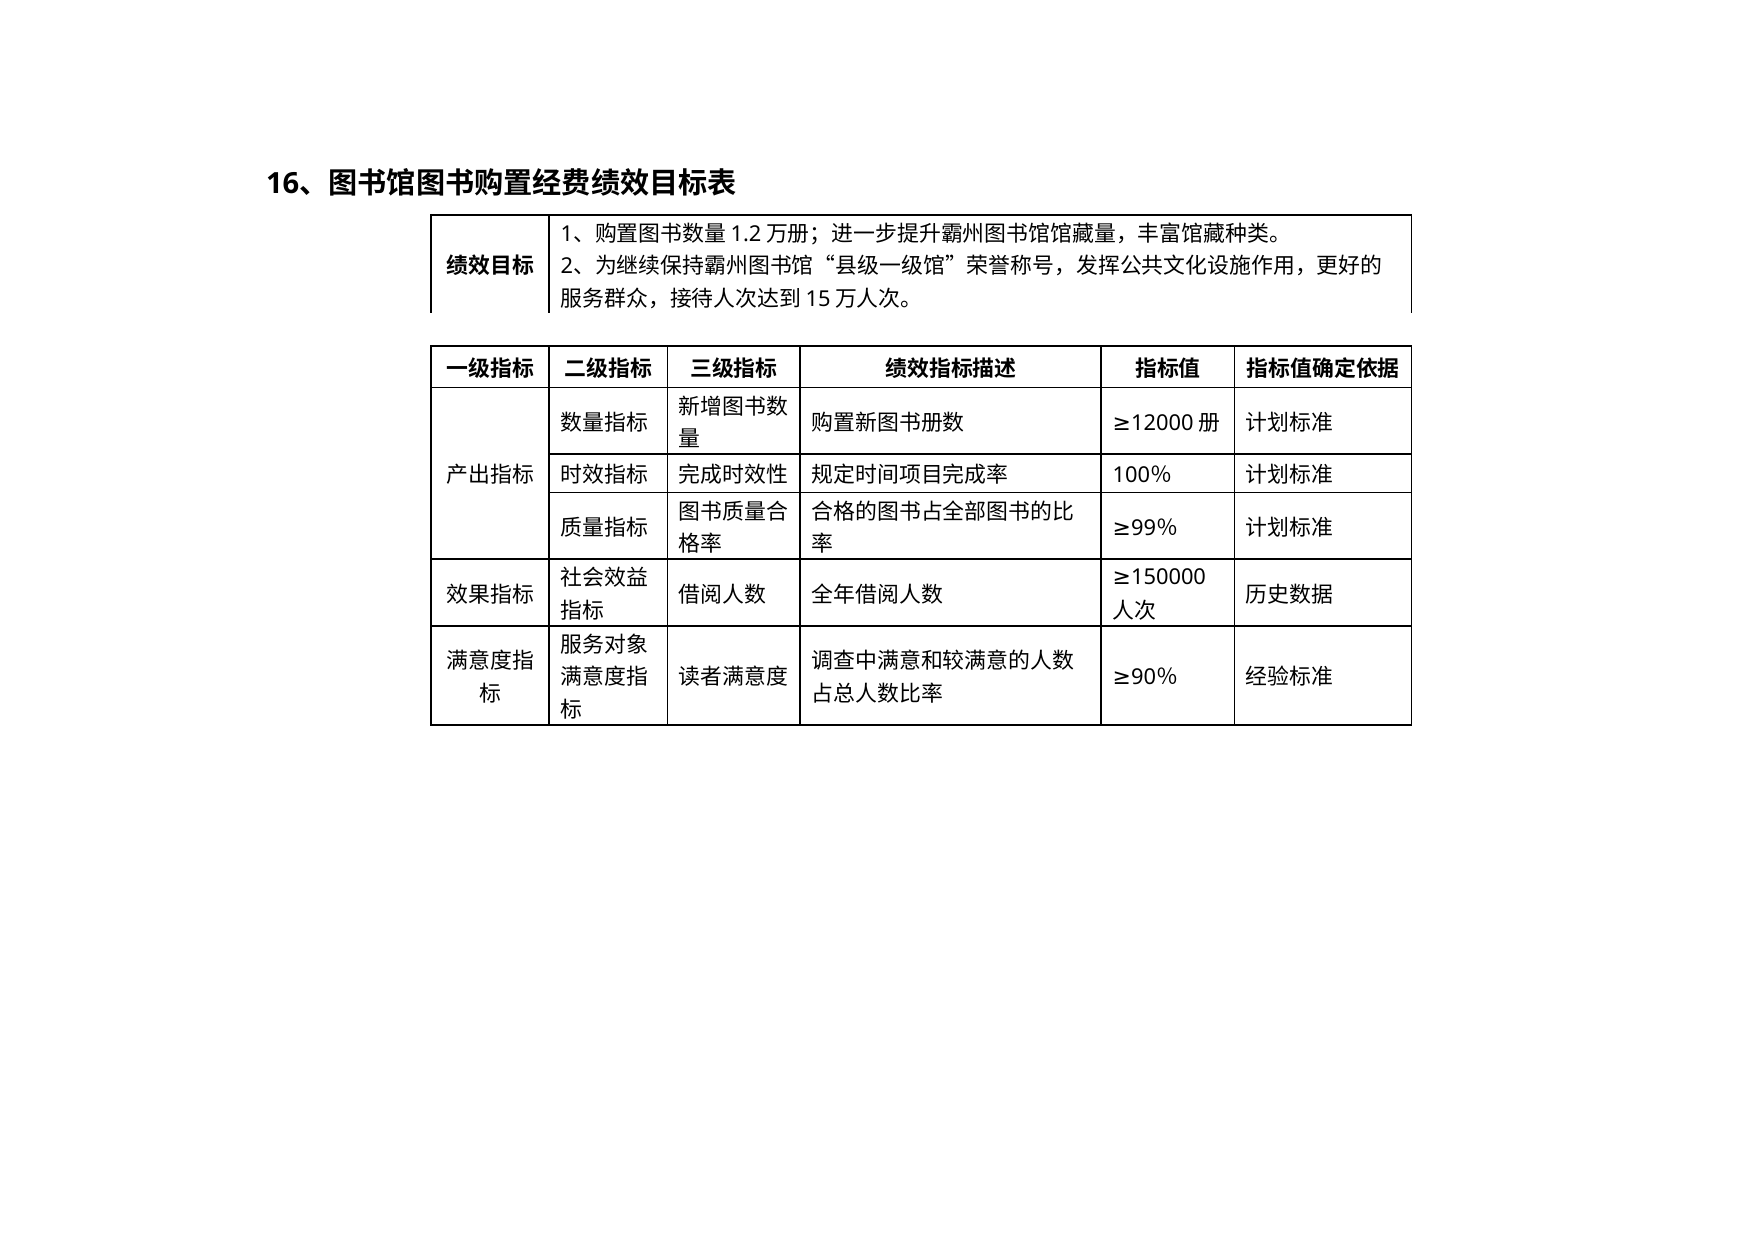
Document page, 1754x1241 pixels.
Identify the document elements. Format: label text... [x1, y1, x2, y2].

table_header 三级指标 [668, 347, 799, 387]
table_cell 借阅人数 [668, 560, 799, 625]
table_cell 效果指标 [432, 560, 548, 625]
table_cell 时效指标 [550, 455, 667, 492]
table_header 1、购置图书数量1.2万册；进一步提升霸州图书馆馆藏量，丰富馆藏种类。 2、为继续保持霸州图书馆“县级一级馆”荣誉称号，发挥公共文化设施作用，更好的服务群众，接待人次达到15万人次。 [550, 216, 1411, 313]
table_cell 计划标准 [1235, 455, 1411, 492]
table_header 绩效指标描述 [801, 347, 1100, 387]
table_cell 计划标准 [1235, 388, 1411, 453]
table_cell 100％ [1102, 455, 1234, 492]
table_cell 数量指标 [550, 388, 667, 453]
table_cell ≥12000册 [1102, 388, 1234, 453]
table_cell 合格的图书占全部图书的比率 [801, 493, 1100, 558]
table_header 指标值 [1102, 347, 1234, 387]
table_cell 调查中满意和较满意的人数占总人数比率 [801, 627, 1100, 724]
table_cell 图书质量合格率 [668, 493, 799, 558]
table_cell 完成时效性 [668, 455, 799, 492]
table_cell 规定时间项目完成率 [801, 455, 1100, 492]
table_cell 全年借阅人数 [801, 560, 1100, 625]
table_cell ≥90％ [1102, 627, 1234, 724]
table_cell 计划标准 [1235, 493, 1411, 558]
table_cell 产出指标 [432, 388, 548, 558]
table_cell 经验标准 [1235, 627, 1411, 724]
table_cell 购置新图书册数 [801, 388, 1100, 453]
table_header 二级指标 [550, 347, 667, 387]
table_header 指标值确定依据 [1235, 347, 1411, 387]
table_cell 社会效益指标 [550, 560, 667, 625]
table_cell 历史数据 [1235, 560, 1411, 625]
text 16、图书馆图书购置经费绩效目标表 [207, 149, 1636, 214]
table_cell 读者满意度 [668, 627, 799, 724]
table_cell 质量指标 [550, 493, 667, 558]
table_cell ≥150000人次 [1102, 560, 1234, 625]
table_cell 服务对象满意度指标 [550, 627, 667, 724]
table_cell 满意度指标 [432, 627, 548, 724]
table_header 一级指标 [432, 347, 548, 387]
table_cell 新增图书数量 [668, 388, 799, 453]
table_cell ≥99％ [1102, 493, 1234, 558]
table_header 绩效目标 [432, 216, 548, 313]
